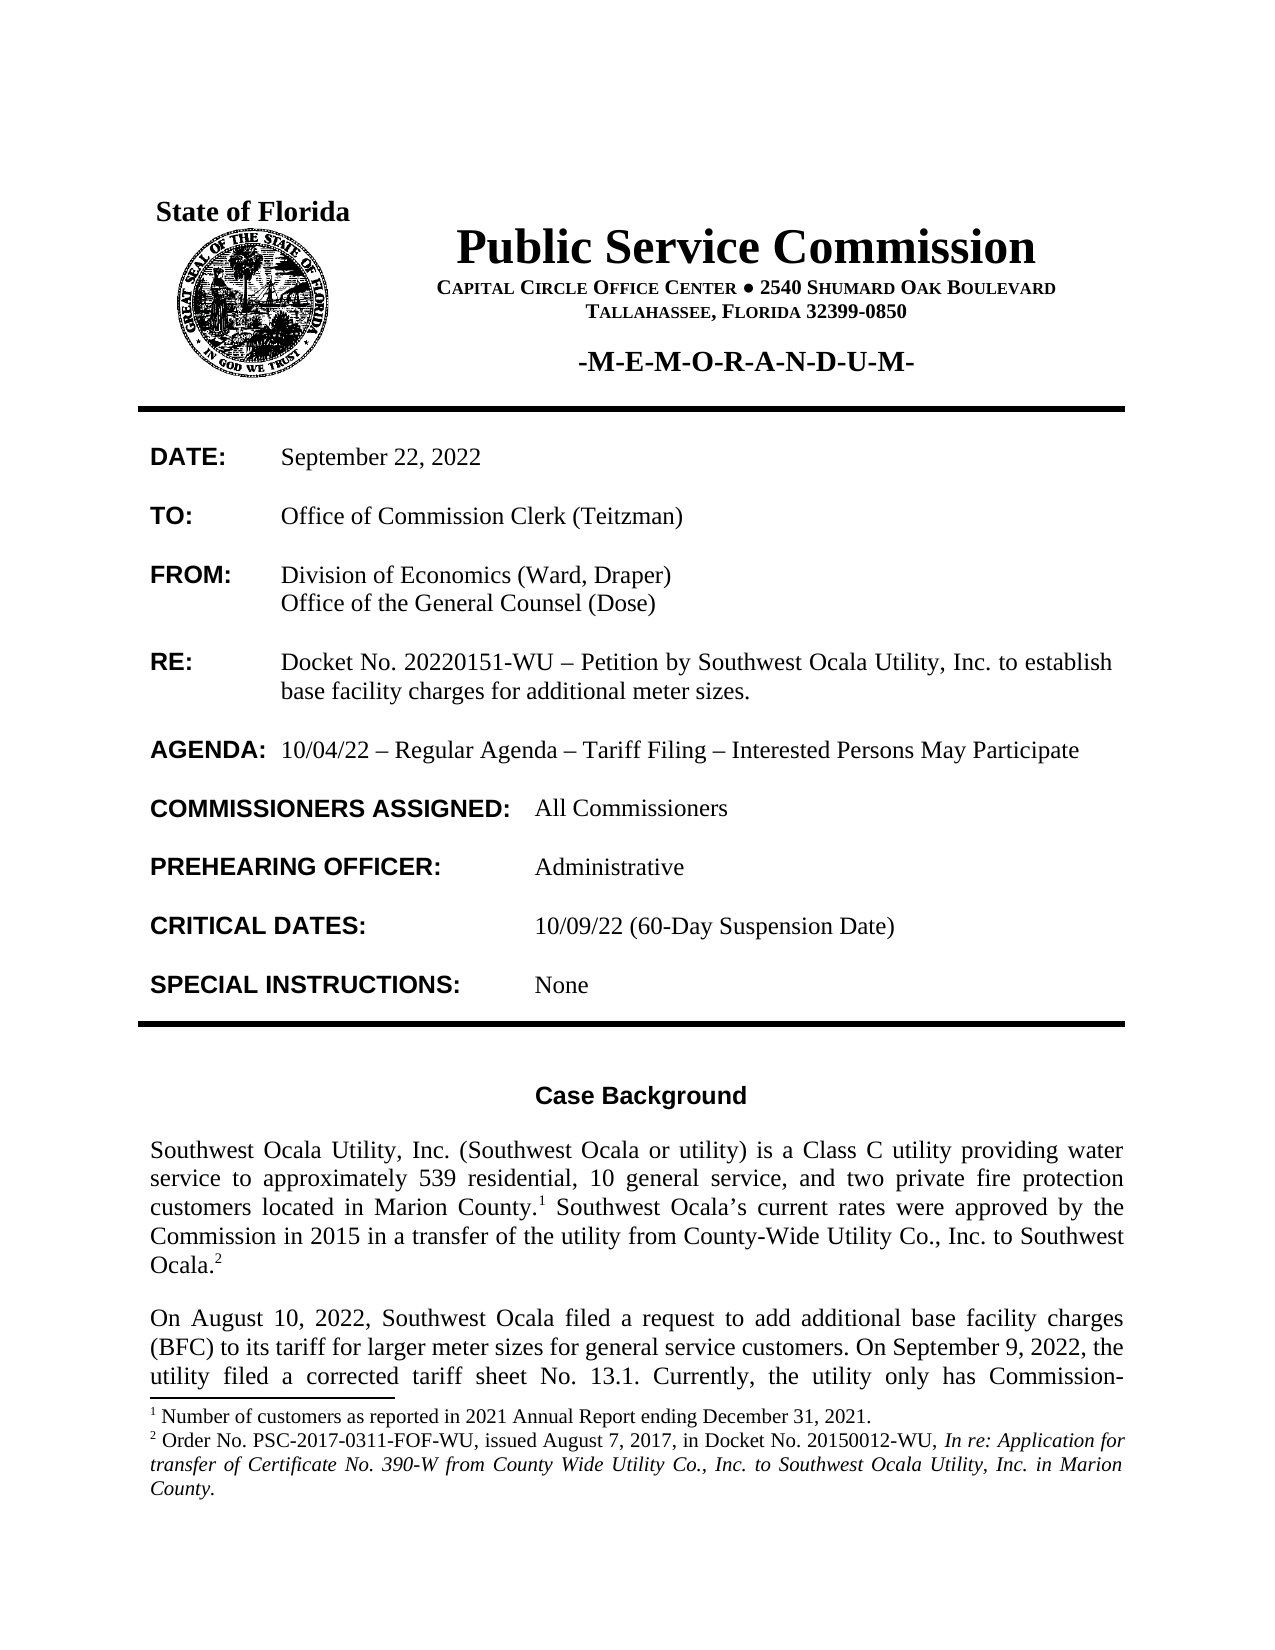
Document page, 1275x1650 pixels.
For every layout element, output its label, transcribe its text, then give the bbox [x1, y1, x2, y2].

table_cell 10/04/22 – Regular Agenda – Tariff Filing – Interested Persons May Participate [269, 705, 1125, 763]
table_cell AGENDA: [138, 705, 268, 763]
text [150, 1303, 1125, 1390]
table_cell September 22, 2022 [269, 412, 1125, 471]
text Southwest Ocala Utility, Inc. (Southwest Ocala or utility) is a Class C utility providing water service to approximately 539 residential, 10 general service, and two private fire protection customers located in Marion County. Southwest Ocala’s current rates were approved by the Commission in 2015 in a transfer of the utility from County-Wide Utility Co., Inc. to Southwest Ocala. [150, 1135, 1125, 1278]
table_cell FROM: [138, 530, 268, 617]
table_cell All Commissioners [522, 764, 1125, 822]
table_cell Administrative [522, 822, 1125, 881]
table_cell COMMISSIONERS ASSIGNED: [138, 764, 522, 822]
table_cell SPECIAL INSTRUCTIONS: [138, 940, 522, 1021]
table_header Public Service Commission Capital Circle Office Center ● 2540 Shumard Oak Boulevard Tallahassee, Florida 32399-0850 -M-E-M-O-R-A-N-D-U-M- [367, 194, 1125, 406]
table_cell CRITICAL DATES: [138, 881, 522, 940]
table_cell Division of Economics (Ward, Draper) Office of the General Counsel (Dose) [269, 530, 1125, 617]
table_cell 10/09/22 (60-Day Suspension Date) [522, 881, 1125, 940]
picture [176, 227, 329, 378]
table_cell PREHEARING OFFICER: [138, 822, 522, 881]
table_cell None [522, 940, 1125, 1021]
table_header State of Florida [138, 194, 367, 406]
table_cell Office of Commission Clerk (Teitzman) [269, 471, 1125, 530]
table_cell DATE: [138, 412, 268, 471]
table_cell TO: [138, 471, 268, 530]
subtitle Case Background [150, 1081, 1125, 1110]
table_cell RE: [138, 617, 268, 705]
table_cell Docket No. 20220151-WU – Petition by Southwest Ocala Utility, Inc. to establish base facility charges for additional meter sizes. [269, 617, 1125, 705]
